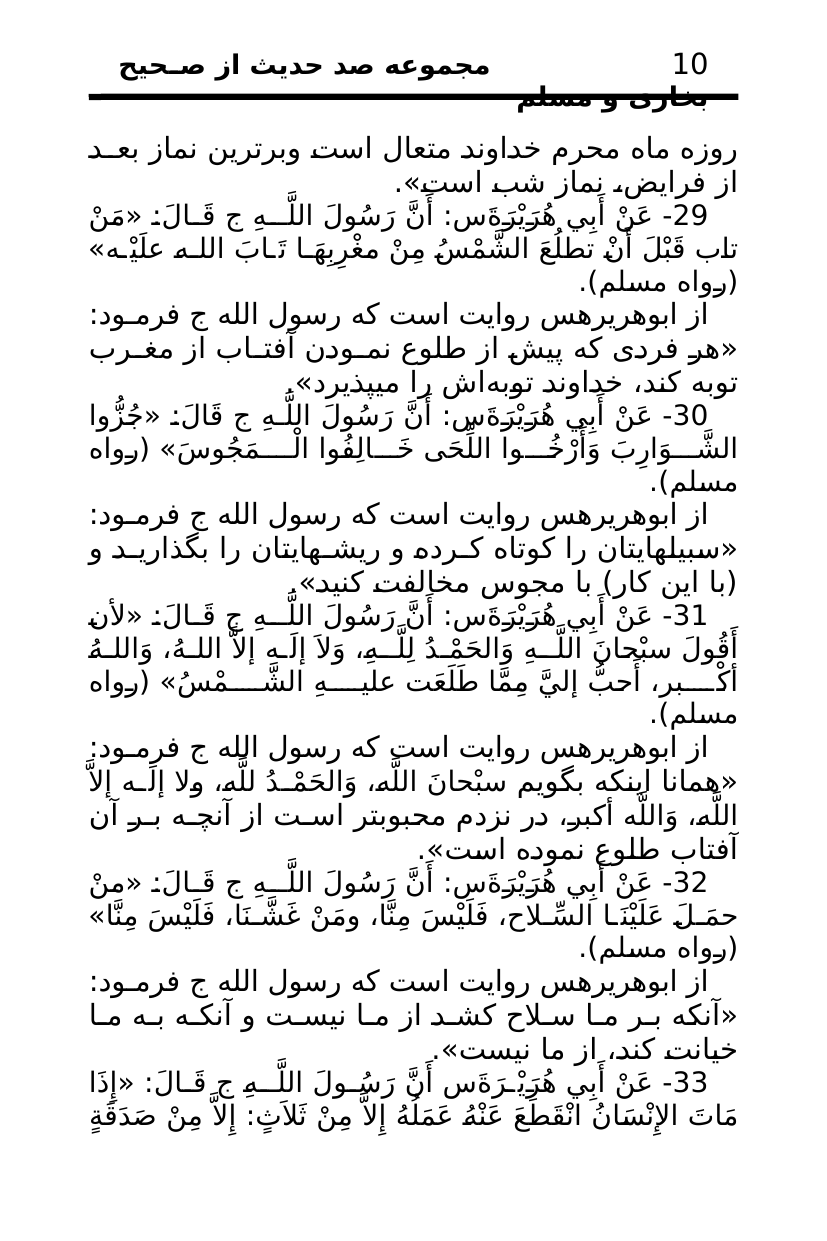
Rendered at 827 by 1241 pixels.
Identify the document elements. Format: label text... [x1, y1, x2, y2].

text 31- عَنْ أَبِي هُرَيْرَةَس: أَنَّ رَسُولَ اللَّـهِ ج قَالَ: «لأن أَقُولَ سبْحانَ اللَّـهِ وَالحَمْدُ لِلَّـهِ، وَلاَ إلَه إلاَّ اللهُ، وَاللهُ أكْبر، أَحبُّ إليَّ مِمَّا طَلَعَت عليهِ الشَّمْسُ» (رواه مسلم). [89, 599, 738, 730]
text 30- عَنْ أَبِي هُرَيْرَةَس: أَنَّ رَسُولَ اللَّـهِ ج قَالَ: «جُزُّوا الشَّوَارِبَ وَأَرْخُوا اللِّحَى خَالِفُوا الْـمَجُوسَ» (رواه مسلم). [89, 399, 738, 498]
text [89, 132, 738, 199]
text از ابوهریرهس روایت است که رسول الله ج فرمود: «هر فردی که پیش از طلوع نمودن آفتاب از مغرب توبه کند، خداوند توبه‌اش را میپذیرد». [89, 298, 738, 399]
text از ابوهریرهس روایت است که رسول الله ج فرمود: «سبیلهایتان را کوتاه کرده و ریشهایتان را بگذارید و (با این کار) با مجوس مخالفت کنید». [89, 498, 738, 599]
text از ابوهریرهس روایت است که رسول الله ج فرمود: «آنکه بر ما سلاح کشد از ما نیست و آنکه به ما خیانت کند، از ما نیست». [89, 964, 738, 1066]
text 29- عَنْ أَبِي هُرَيْرَةَس: أَنَّ رَسُولَ اللَّـهِ ج قَالَ: «مَنْ تاب قَبْلَ أَنْ تطلُعَ الشَّمْسُ مِنْ مغْرِبِهَا تَابَ الله علَيْه» (رواه مسلم). [89, 199, 738, 298]
text 32- عَنْ أَبِي هُرَيْرَةَس: أَنَّ رَسُولَ اللَّـهِ ج قَالَ: «منْ حمَلَ عَلَيْنَا السِّلاح، فَلَيْسَ مِنَّا، ومَنْ غَشَّنَا، فَلَيْسَ مِنَّا» (رواه مسلم). [89, 866, 738, 964]
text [89, 1066, 738, 1132]
text از ابوهریرهس روایت است که رسول الله ج فرمود: «همانا اینکه بگویم سبْحانَ اللَّه، وَالحَمْدُ للَّه، ولا إلَه إلاَّ اللَّه، وَاللَّه أکبر، در نزدم محبوبتر است از آنچه بر آن آفتاب طلوع نموده است». [89, 730, 738, 866]
